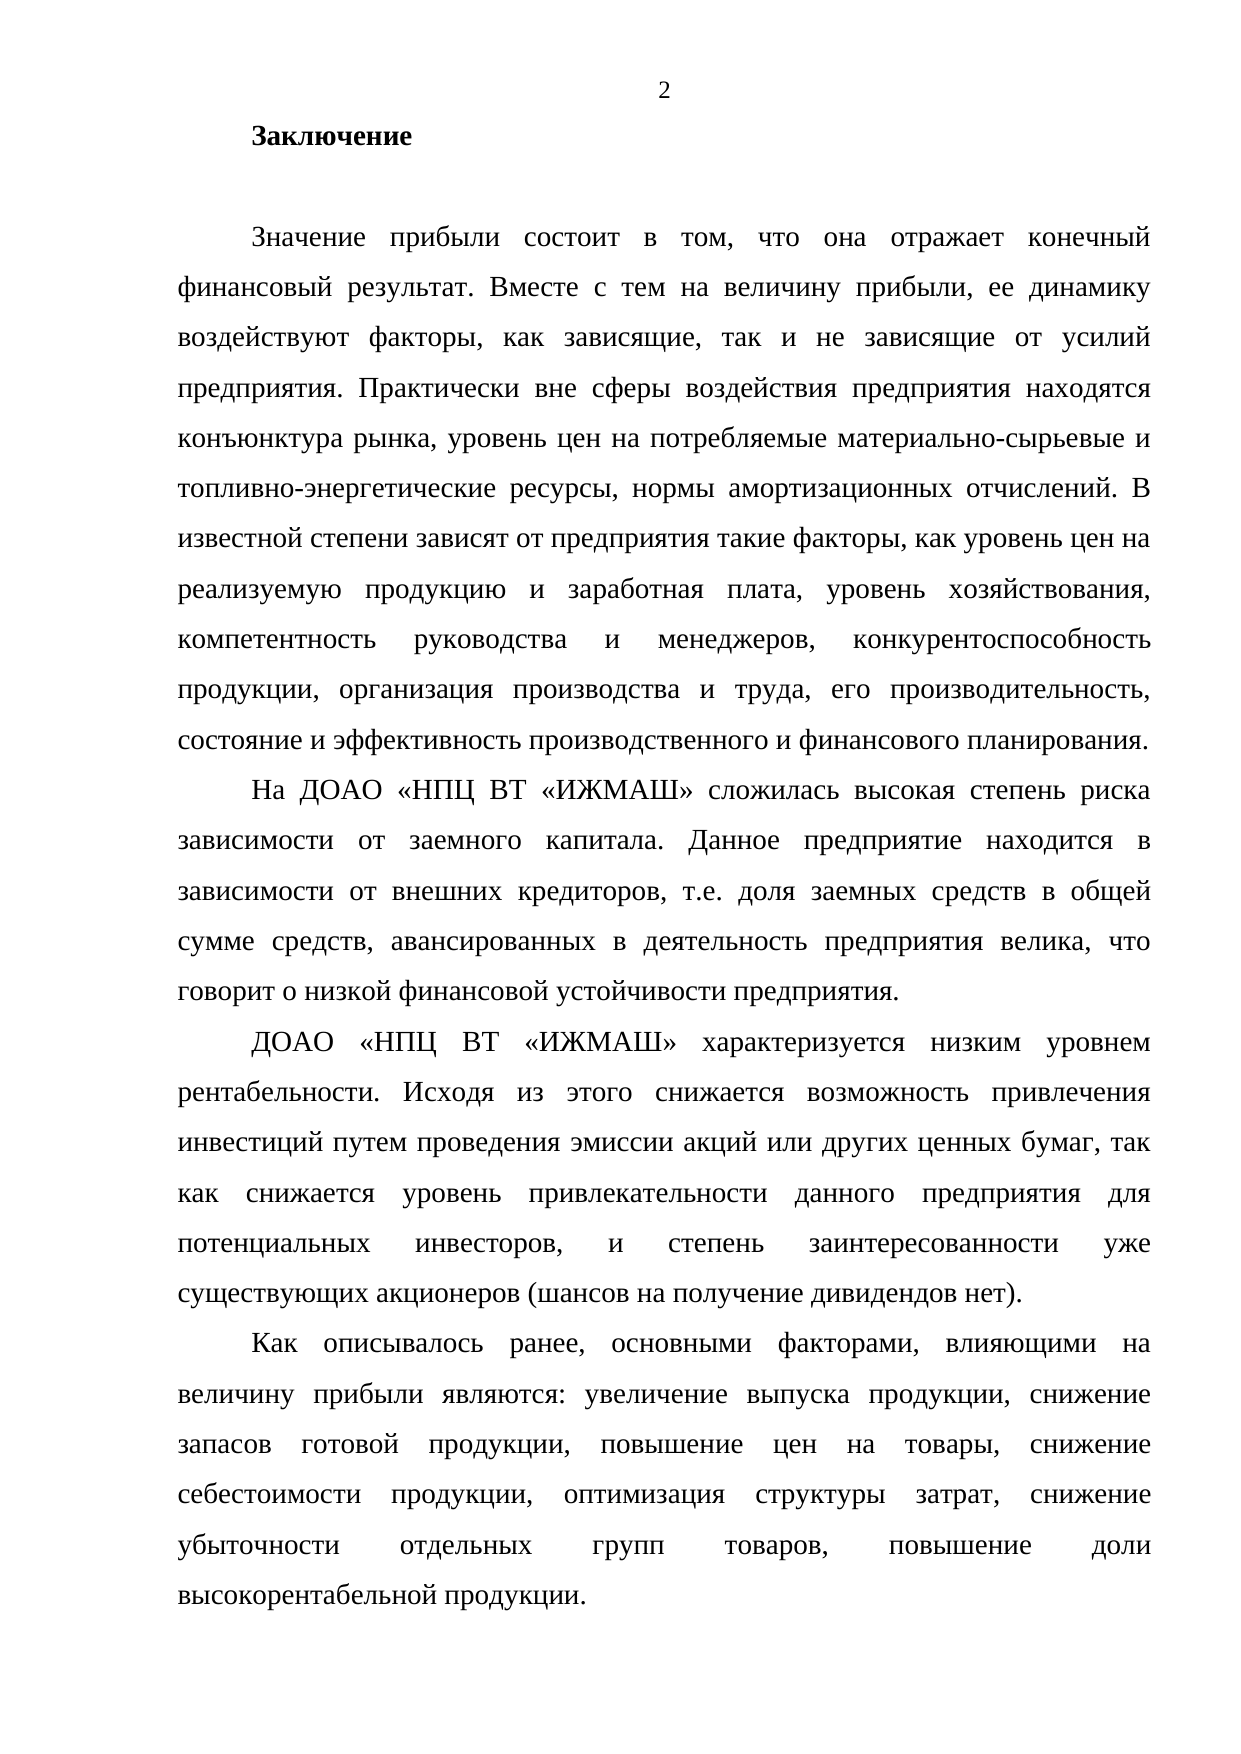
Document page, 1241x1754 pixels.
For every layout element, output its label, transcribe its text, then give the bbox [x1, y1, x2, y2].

text На ДОАО «НПЦ ВТ «ИЖМАШ» сложилась высокая степень риска зависимости от заемного капитала. Данное предприятие находится в зависимости от внешних кредиторов, т.е. доля заемных средств в общей сумме средств, авансированных в деятельность предприятия велика, что говорит о низкой финансовой устойчивости предприятия. [177, 772, 1152, 1007]
text Как описывалось ранее, основными факторами, влияющими на величину прибыли являются: увеличение выпуска продукции, снижение запасов готовой продукции, повышение цен на товары, снижение себестоимости продукции, оптимизация структуры затрат, снижение убыточности отдельных групп товаров, повышение доли высокорентабельной продукции. [177, 1326, 1152, 1611]
text Значение прибыли состоит в том, что она отражает конечный финансовый результат. Вместе с тем на величину прибыли, ее динамику воздействуют факторы, как зависящие, так и не зависящие от усилий предприятия. Практически вне сферы воздействия предприятия находятся конъюнктура рынка, уровень цен на потребляемые материально-сырьевые и топливно-энергетические ресурсы, нормы амортизационных отчислений. В известной степени зависят от предприятия такие факторы, как уровень цен на реализуемую продукцию и заработная плата, уровень хозяйствования, компетентность руководства и менеджеров, конкурентоспособность продукции, организация производства и труда, его производительность, состояние и эффективность производственного и финансового планирования. [177, 219, 1152, 755]
text ДОАО «НПЦ ВТ «ИЖМАШ» характеризуется низким уровнем рентабельности. Исходя из этого снижается возможность привлечения инвестиций путем проведения эмиссии акций или других ценных бумаг, так как снижается уровень привлекательности данного предприятия для потенциальных инвесторов, и степень заинтересованности уже существующих акционеров (шансов на получение дивидендов нет). [177, 1024, 1152, 1309]
text Заключение [177, 118, 1152, 152]
